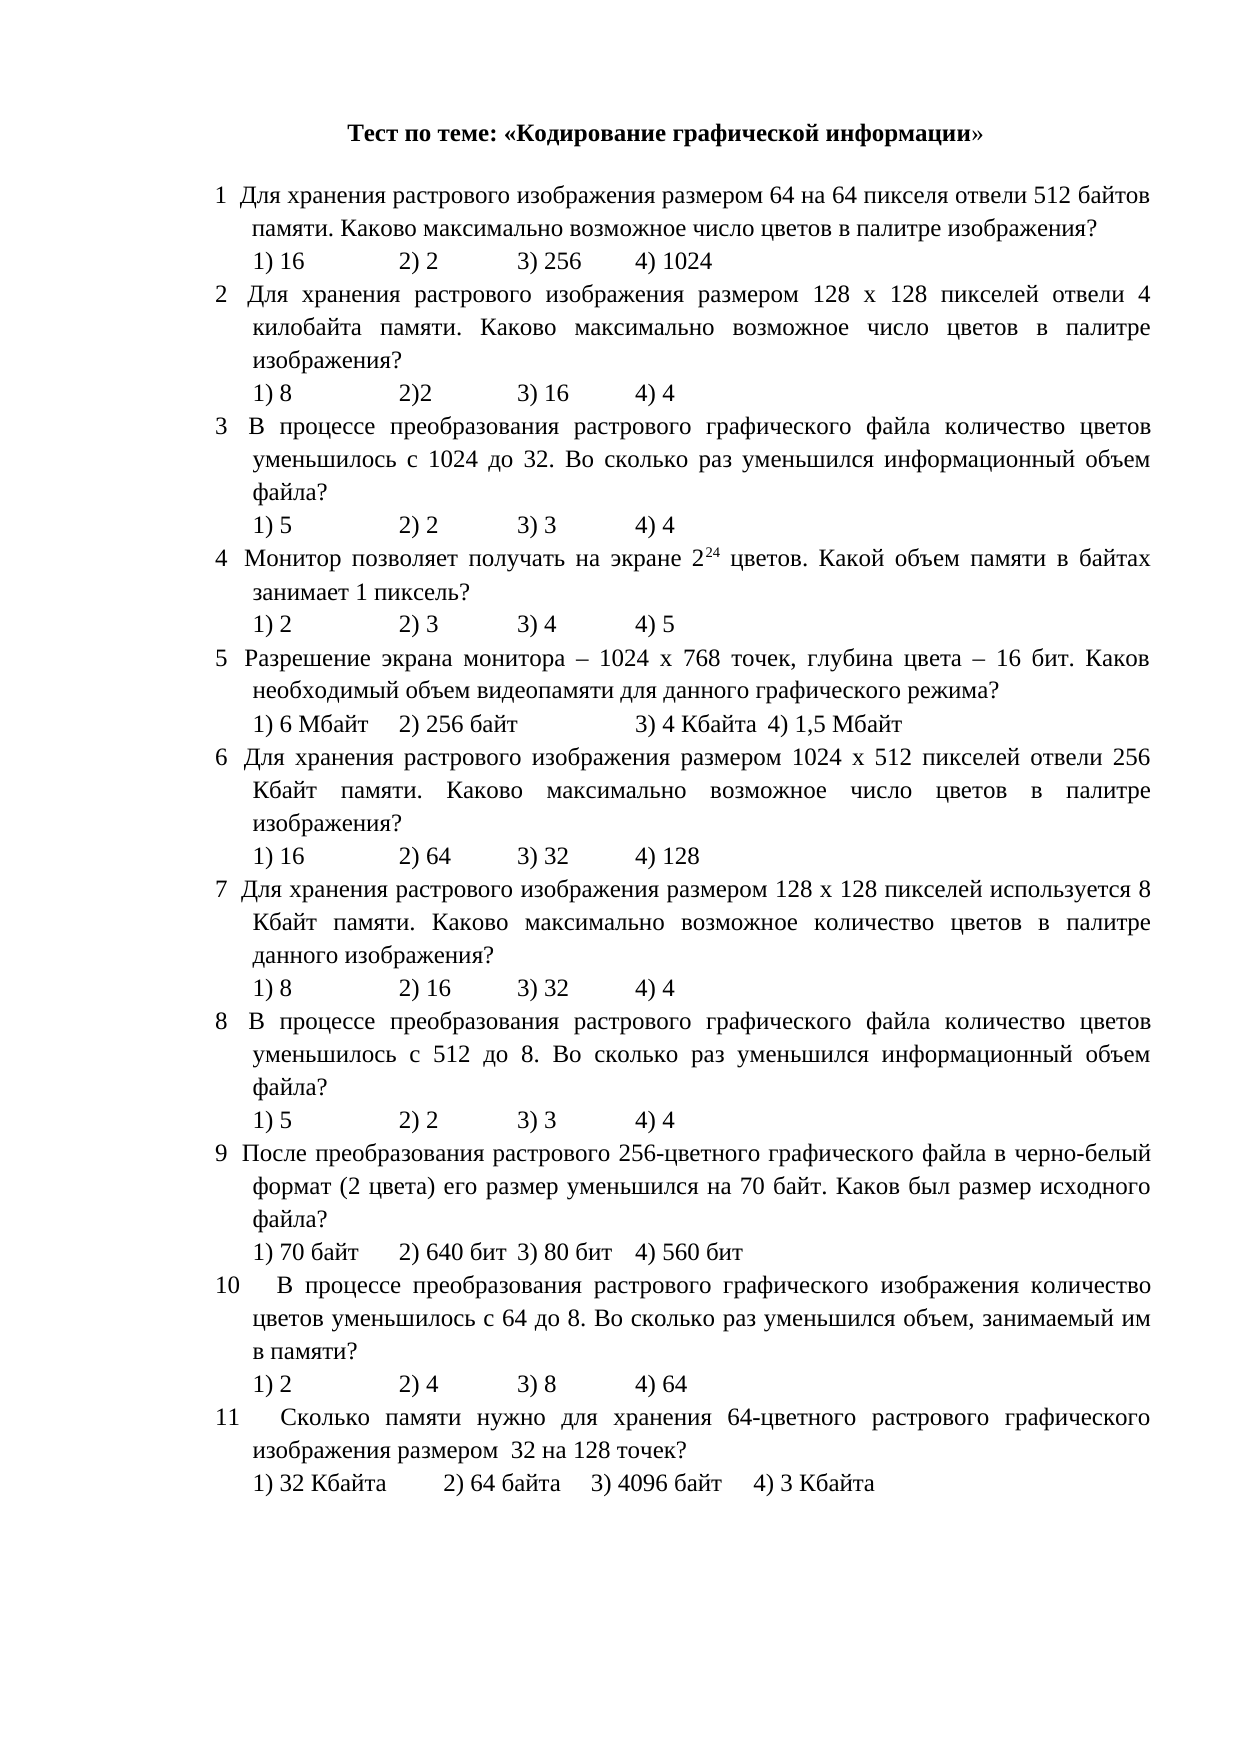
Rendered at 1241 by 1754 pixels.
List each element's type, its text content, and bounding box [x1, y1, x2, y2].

text 6 Для хранения растрового изображения размером 1024 х 512 пикселей отвели 256 Кбайт памяти. Каково максимально возможное число цветов в палитре изображения? [215, 742, 1152, 836]
text 5 Разрешение экрана монитора – 1024 х 768 точек, глубина цвета – 16 бит. Каков необходимый объем видеопамяти для данного графического режима? [215, 643, 1152, 704]
text Тест по теме: «Кодирование графической информации» [177, 118, 1153, 147]
text 1) 16 2) 2 3) 256 4) 1024 [252, 246, 1152, 275]
text 1) 32 Кбайта 2) 64 байта 3) 4096 байт 4) 3 Кбайта [252, 1468, 1152, 1497]
text 4 Монитор позволяет получать на экране 224 цветов. Какой объем памяти в байтах занимает 1 пиксель? [215, 543, 1152, 605]
text 1) 16 2) 64 3) 32 4) 128 [252, 841, 1152, 869]
text 1) 8 2)2 3) 16 4) 4 [252, 378, 1152, 407]
text 1) 2 2) 3 3) 4 4) 5 [252, 609, 1152, 638]
text 1) 5 2) 2 3) 3 4) 4 [252, 511, 1152, 539]
text 9 После преобразования растрового 256-цветного графического файла в черно-белый формат (2 цвета) его размер уменьшился на 70 байт. Каков был размер исходного файла? [215, 1138, 1152, 1233]
text 1) 70 байт 2) 640 бит 3) 80 бит 4) 560 бит [252, 1237, 1152, 1266]
text 1) 2 2) 4 3) 8 4) 64 [252, 1369, 1152, 1398]
text 1) 8 2) 16 3) 32 4) 4 [252, 973, 1152, 1002]
text 8 В процессе преобразования растрового графического файла количество цветов уменьшилось с 512 до 8. Во сколько раз уменьшился информационный объем файла? [215, 1006, 1152, 1101]
text 10 В процессе преобразования растрового графического изображения количество цветов уменьшилось с 64 до 8. Во сколько раз уменьшился объем, занимаемый им в памяти? [215, 1270, 1152, 1365]
text 2 Для хранения растрового изображения размером 128 x 128 пикселей отвели 4 килобайта памяти. Каково максимально возможное число цветов в палитре изображения? [215, 279, 1152, 374]
text 11 Сколько памяти нужно для хранения 64-цветного растрового графического изображения размером 32 на 128 точек? [215, 1402, 1152, 1464]
text 1) 5 2) 2 3) 3 4) 4 [252, 1105, 1152, 1134]
text 1) 6 Мбайт 2) 256 байт 3) 4 Кбайта 4) 1,5 Мбайт [252, 709, 1152, 737]
text 3 В процессе преобразования растрового графического файла количество цветов уменьшилось с 1024 до 32. Во сколько раз уменьшился информационный объем файла? [215, 411, 1152, 506]
text 1 Для хранения растрового изображения размером 64 на 64 пикселя отвели 512 байтов памяти. Каково максимально возможное число цветов в палитре изображения? [214, 180, 1152, 242]
text 7 Для хранения растрового изображения размером 128 х 128 пикселей используется 8 Кбайт памяти. Каково максимально возможное количество цветов в палитре данного изображения? [215, 874, 1152, 968]
